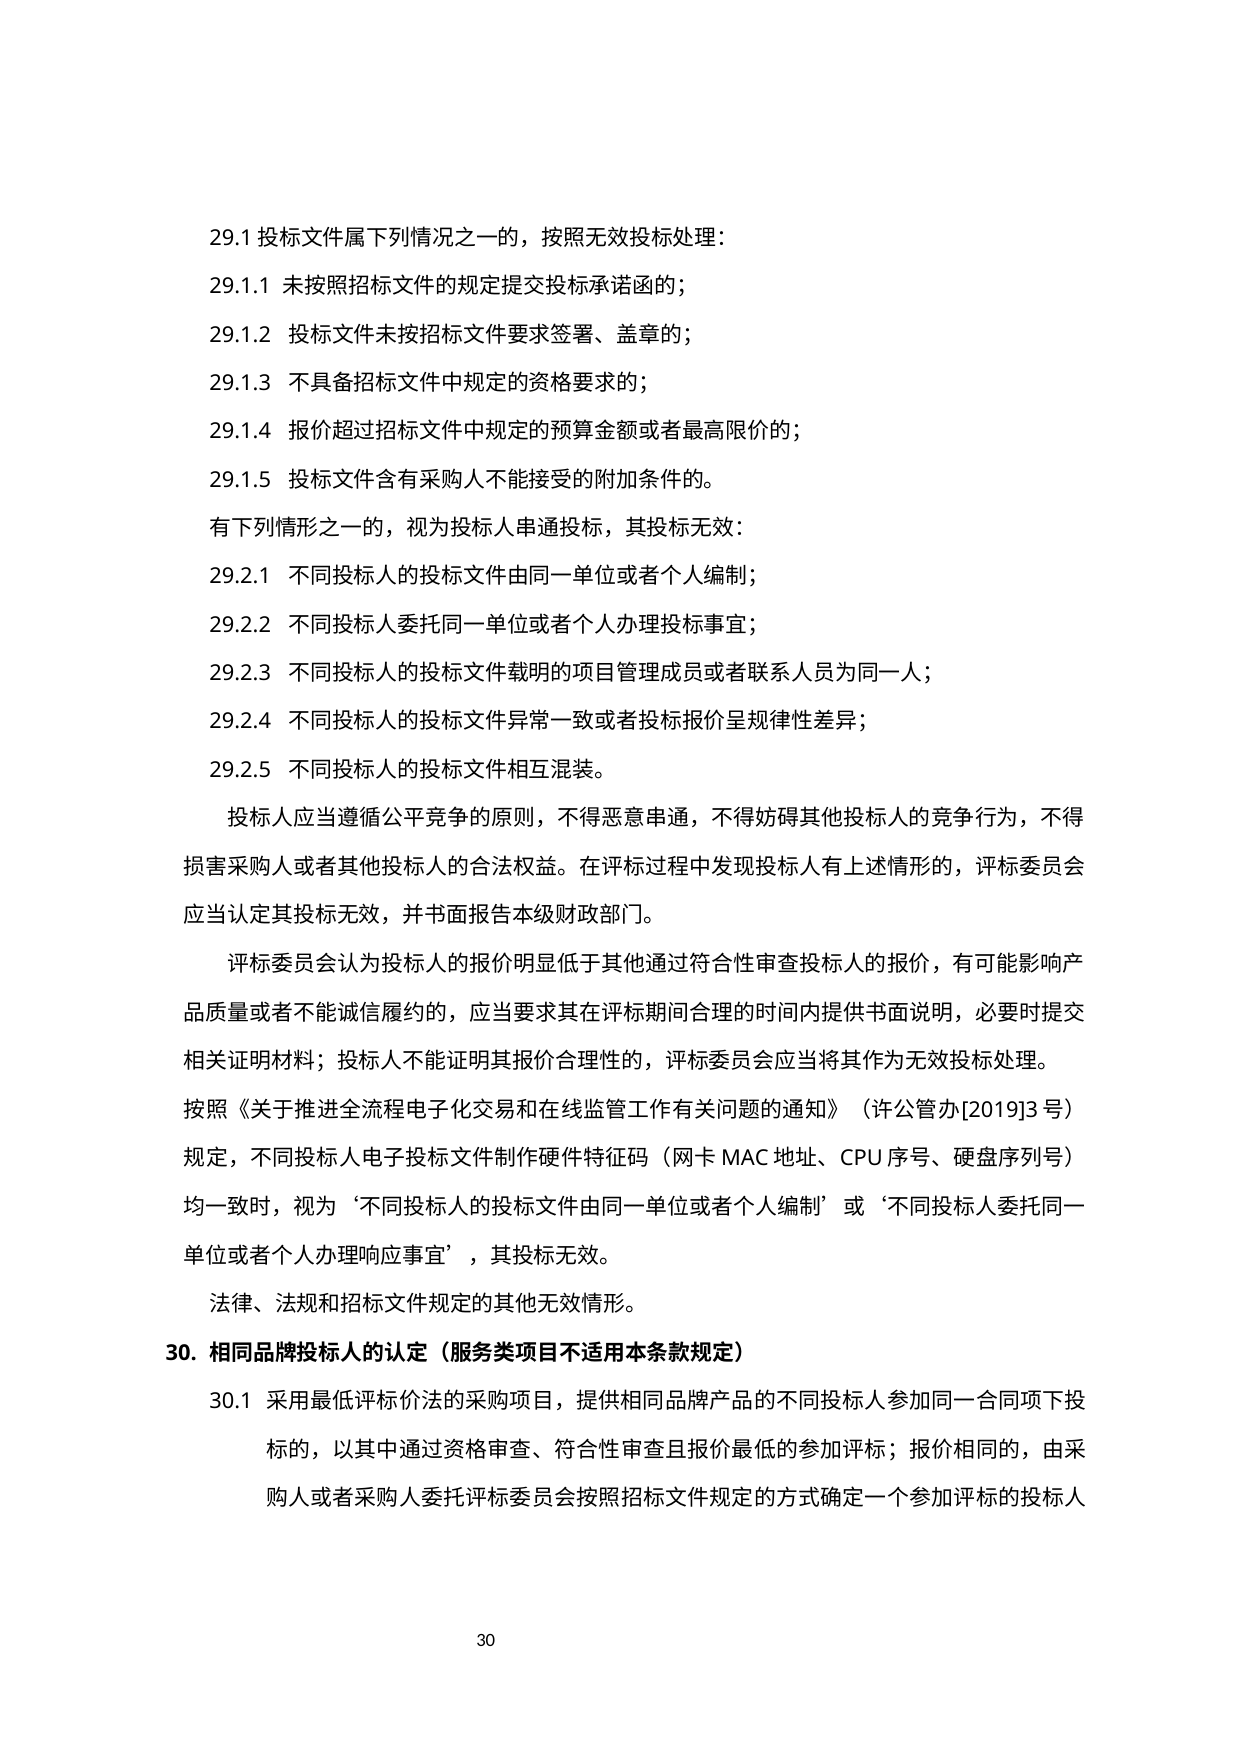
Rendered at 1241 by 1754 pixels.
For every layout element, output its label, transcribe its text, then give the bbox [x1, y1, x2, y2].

text 法律、法规和招标文件规定的其他无效情形。 [209, 1286, 1087, 1318]
text 29.1.3 不具备招标文件中规定的资格要求的； [209, 364, 1087, 397]
text 29.1.2 投标文件未按招标文件要求签署、盖章的； [209, 316, 1087, 349]
text 29.2.1 不同投标人的投标文件由同一单位或者个人编制； [209, 558, 1087, 590]
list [209, 1382, 1087, 1512]
text 29.2.4 不同投标人的投标文件异常一致或者投标报价呈规律性差异； [209, 703, 1087, 735]
text 有下列情形之一的，视为投标人串通投标，其投标无效： [209, 509, 1087, 542]
text 29.1.1 未按照招标文件的规定提交投标承诺函的； [209, 268, 1087, 300]
text 29.2.2 不同投标人委托同一单位或者个人办理投标事宜； [209, 606, 1087, 639]
text 29.1.4 报价超过招标文件中规定的预算金额或者最高限价的； [209, 413, 1087, 445]
text 投标人应当遵循公平竞争的原则，不得恶意串通，不得妨碍其他投标人的竞争行为，不得损害采购人或者其他投标人的合法权益。在评标过程中发现投标人有上述情形的，评标委员会应当认定其投标无效，并书面报告本级财政部门。 [184, 799, 1087, 929]
list 相同品牌投标人的认定（服务类项目不适用本条款规定） [165, 1334, 1087, 1367]
text 29.2.3 不同投标人的投标文件载明的项目管理成员或者联系人员为同一人； [209, 654, 1087, 687]
text 按照《关于推进全流程电子化交易和在线监管工作有关问题的通知》（许公管办[2019]3号）规定，不同投标人电子投标文件制作硬件特征码（网卡MAC地址、CPU序号、硬盘序列号）均一致时，视为‘不同投标人的投标文件由同一单位或者个人编制’或‘不同投标人委托同一单位或者个人办理响应事宜’，其投标无效。 [184, 1091, 1087, 1270]
text 29.1.5 投标文件含有采购人不能接受的附加条件的。 [209, 461, 1087, 494]
text 评标委员会认为投标人的报价明显低于其他通过符合性审查投标人的报价，有可能影响产品质量或者不能诚信履约的，应当要求其在评标期间合理的时间内提供书面说明，必要时提交相关证明材料；投标人不能证明其报价合理性的，评标委员会应当将其作为无效投标处理。 [184, 945, 1087, 1075]
text 29.2.5 不同投标人的投标文件相互混装。 [209, 751, 1087, 784]
text 29.1投标文件属下列情况之一的，按照无效投标处理： [209, 219, 1087, 252]
